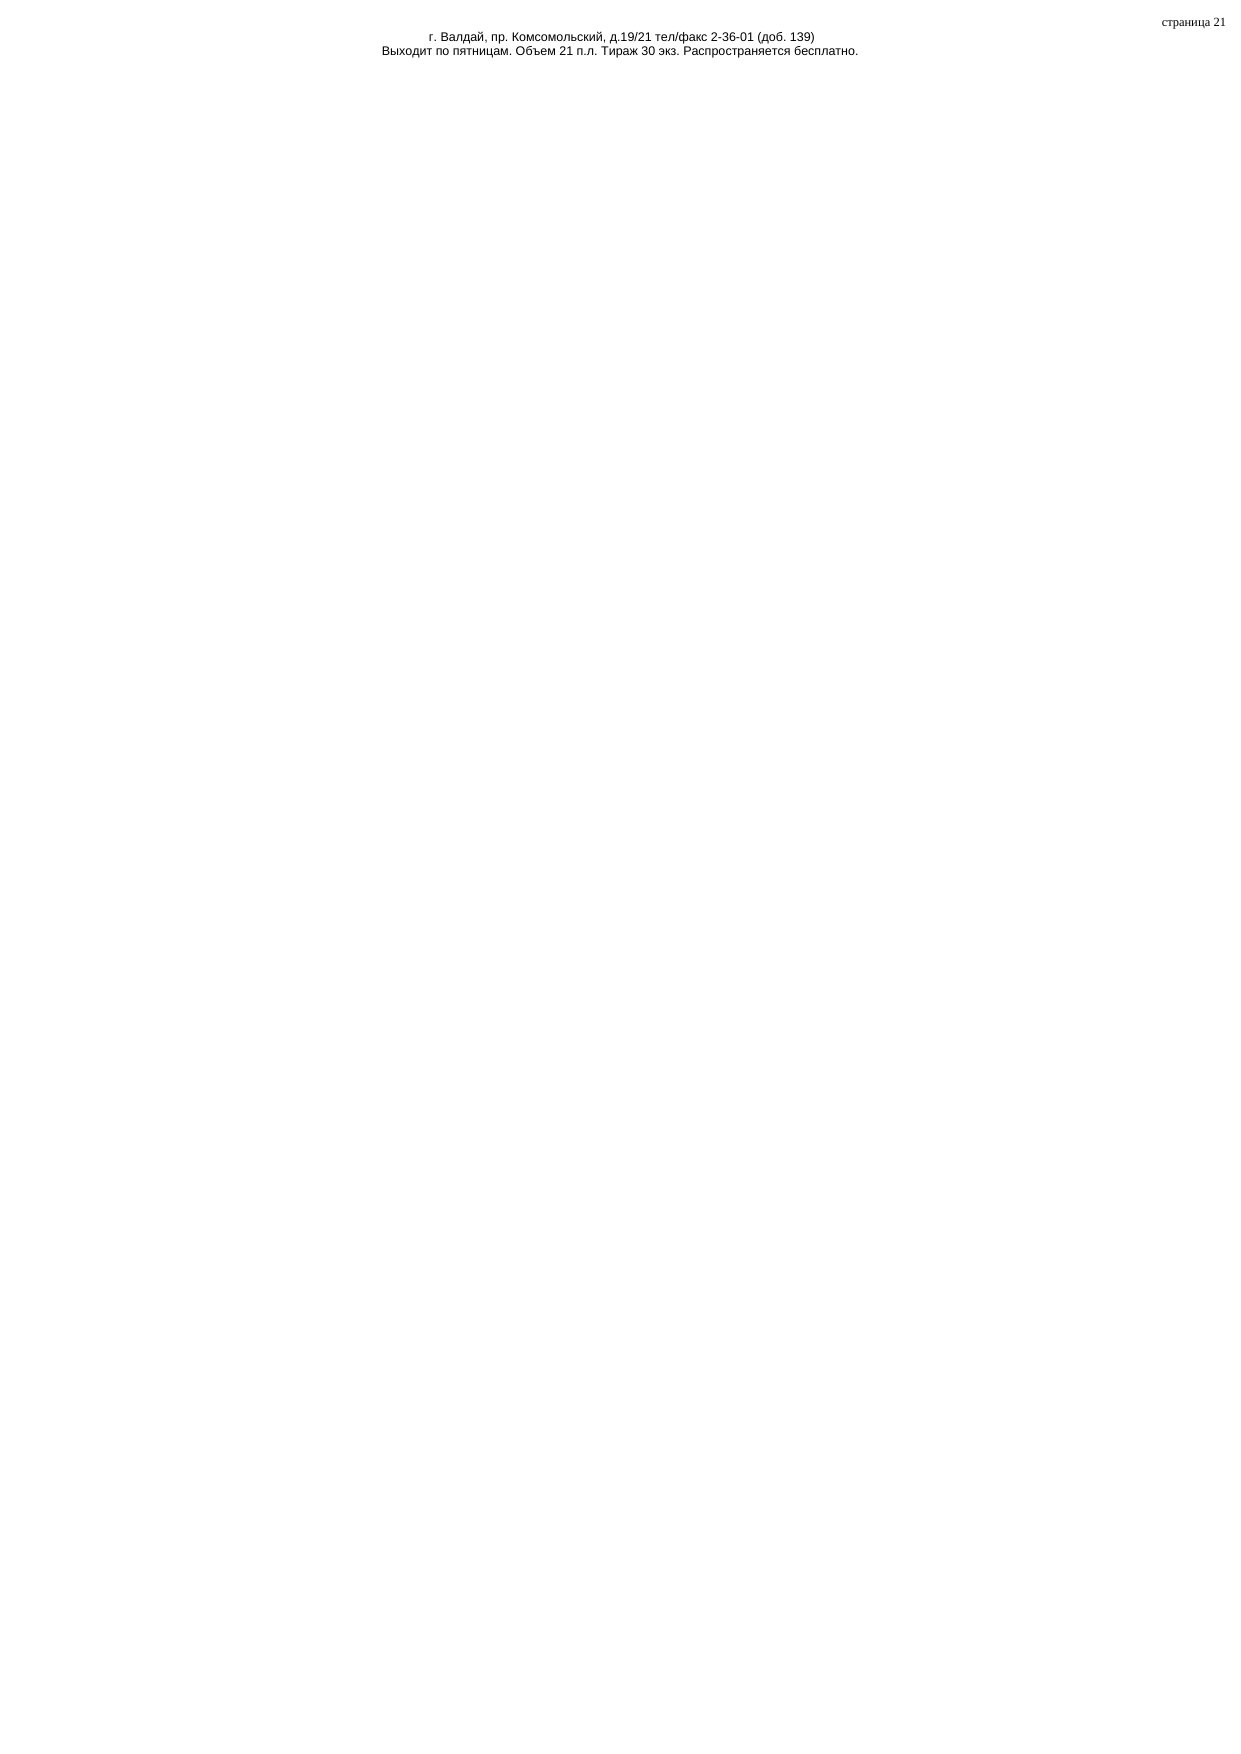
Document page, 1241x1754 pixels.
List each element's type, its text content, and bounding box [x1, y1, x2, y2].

text г. Валдай, пр. Комсомольский, д.19/21 тел/факс 2-36-01 (доб. 139) [15, 29, 1226, 43]
text Выходит по пятницам. Объем 21 п.л. Тираж 30 экз. Распространяется бесплатно. [15, 43, 1226, 58]
